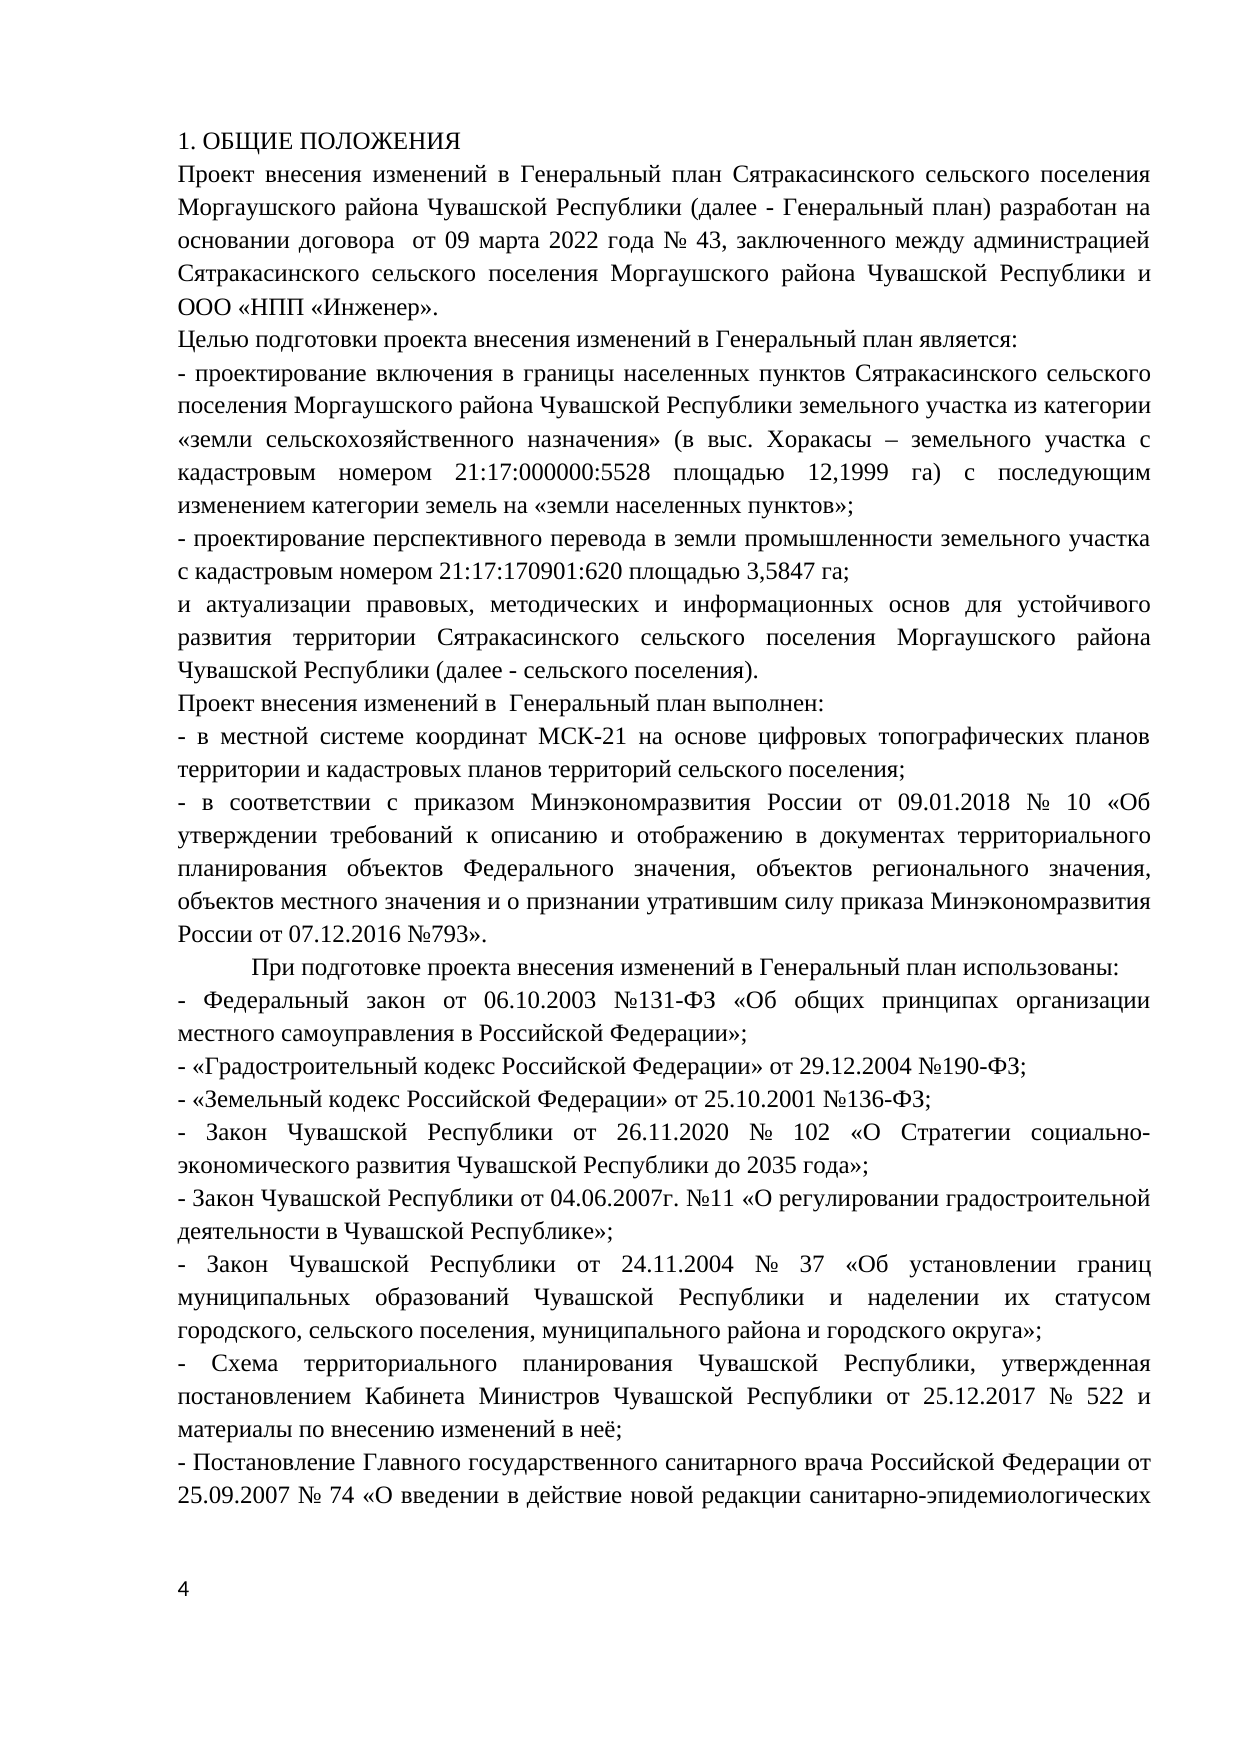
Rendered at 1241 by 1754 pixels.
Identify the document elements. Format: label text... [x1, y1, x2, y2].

text Целью подготовки проекта внесения изменений в Генеральный план является: [177, 324, 1152, 353]
text - Схема территориального планирования Чувашской Республики, утвержденная постановлением Кабинета Министров Чувашской Республики от 25.12.2017 № 522 и материалы по внесению изменений в неё; [177, 1348, 1152, 1443]
text 1. ОБЩИЕ ПОЛОЖЕНИЯ [177, 126, 1152, 155]
text Проект внесения изменений в Генеральный план Сятракасинского сельского поселения Моргаушского района Чувашской Республики (далее - Генеральный план) разработан на основании договора от 09 марта 2022 года № 43, заключенного между администрацией Сятракасинского сельского поселения Моргаушского района Чувашской Республики и ООО «НПП «Инженер». [177, 159, 1152, 320]
text - Закон Чувашской Республики от 26.11.2020 № 102 «О Стратегии социально-экономического развития Чувашской Республики до 2035 года»; [177, 1117, 1152, 1179]
text - в местной системе координат МСК-21 на основе цифровых топографических планов территории и кадастровых планов территорий сельского поселения; [177, 721, 1152, 783]
text - Закон Чувашской Республики от 24.11.2004 № 37 «Об установлении границ муниципальных образований Чувашской Республики и наделении их статусом городского, сельского поселения, муниципального района и городского округа»; [177, 1249, 1152, 1344]
text - в соответствии с приказом Минэкономразвития России от 09.01.2018 № 10 «Об утверждении требований к описанию и отображению в документах территориального планирования объектов Федерального значения, объектов регионального значения, объектов местного значения и о признании утратившим силу приказа Минэкономразвития России от 07.12.2016 №793». [177, 787, 1152, 948]
text При подготовке проекта внесения изменений в Генеральный план использованы: [177, 952, 1152, 981]
text - «Земельный кодекс Российской Федерации» от 25.10.2001 №136-ФЗ; [177, 1084, 1152, 1113]
text - Федеральный закон от 06.10.2003 №131-ФЗ «Об общих принципах организации местного самоуправления в Российской Федерации»; [177, 985, 1152, 1047]
text - проектирование включения в границы населенных пунктов Сятракасинского сельского поселения Моргаушского района Чувашской Республики земельного участка из категории «земли сельскохозяйственного назначения» (в выс. Хоракасы – земельного участка с кадастровым номером 21:17:000000:5528 площадью 12,1999 га) с последующим изменением категории земель на «земли населенных пунктов»; [177, 358, 1152, 518]
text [177, 1447, 1152, 1509]
text - «Градостроительный кодекс Российской Федерации» от 29.12.2004 №190-ФЗ; [177, 1051, 1152, 1080]
text и актуализации правовых, методических и информационных основ для устойчивого развития территории Сятракасинского сельского поселения Моргаушского района Чувашской Республики (далее - сельского поселения). [177, 589, 1152, 683]
text Проект внесения изменений в Генеральный план выполнен: [177, 688, 1152, 717]
text - проектирование перспективного перевода в земли промышленности земельного участка с кадастровым номером 21:17:170901:620 площадью 3,5847 га; [177, 523, 1152, 584]
text - Закон Чувашской Республики от 04.06.2007г. №11 «О регулировании градостроительной деятельности в Чувашской Республике»; [177, 1183, 1152, 1245]
